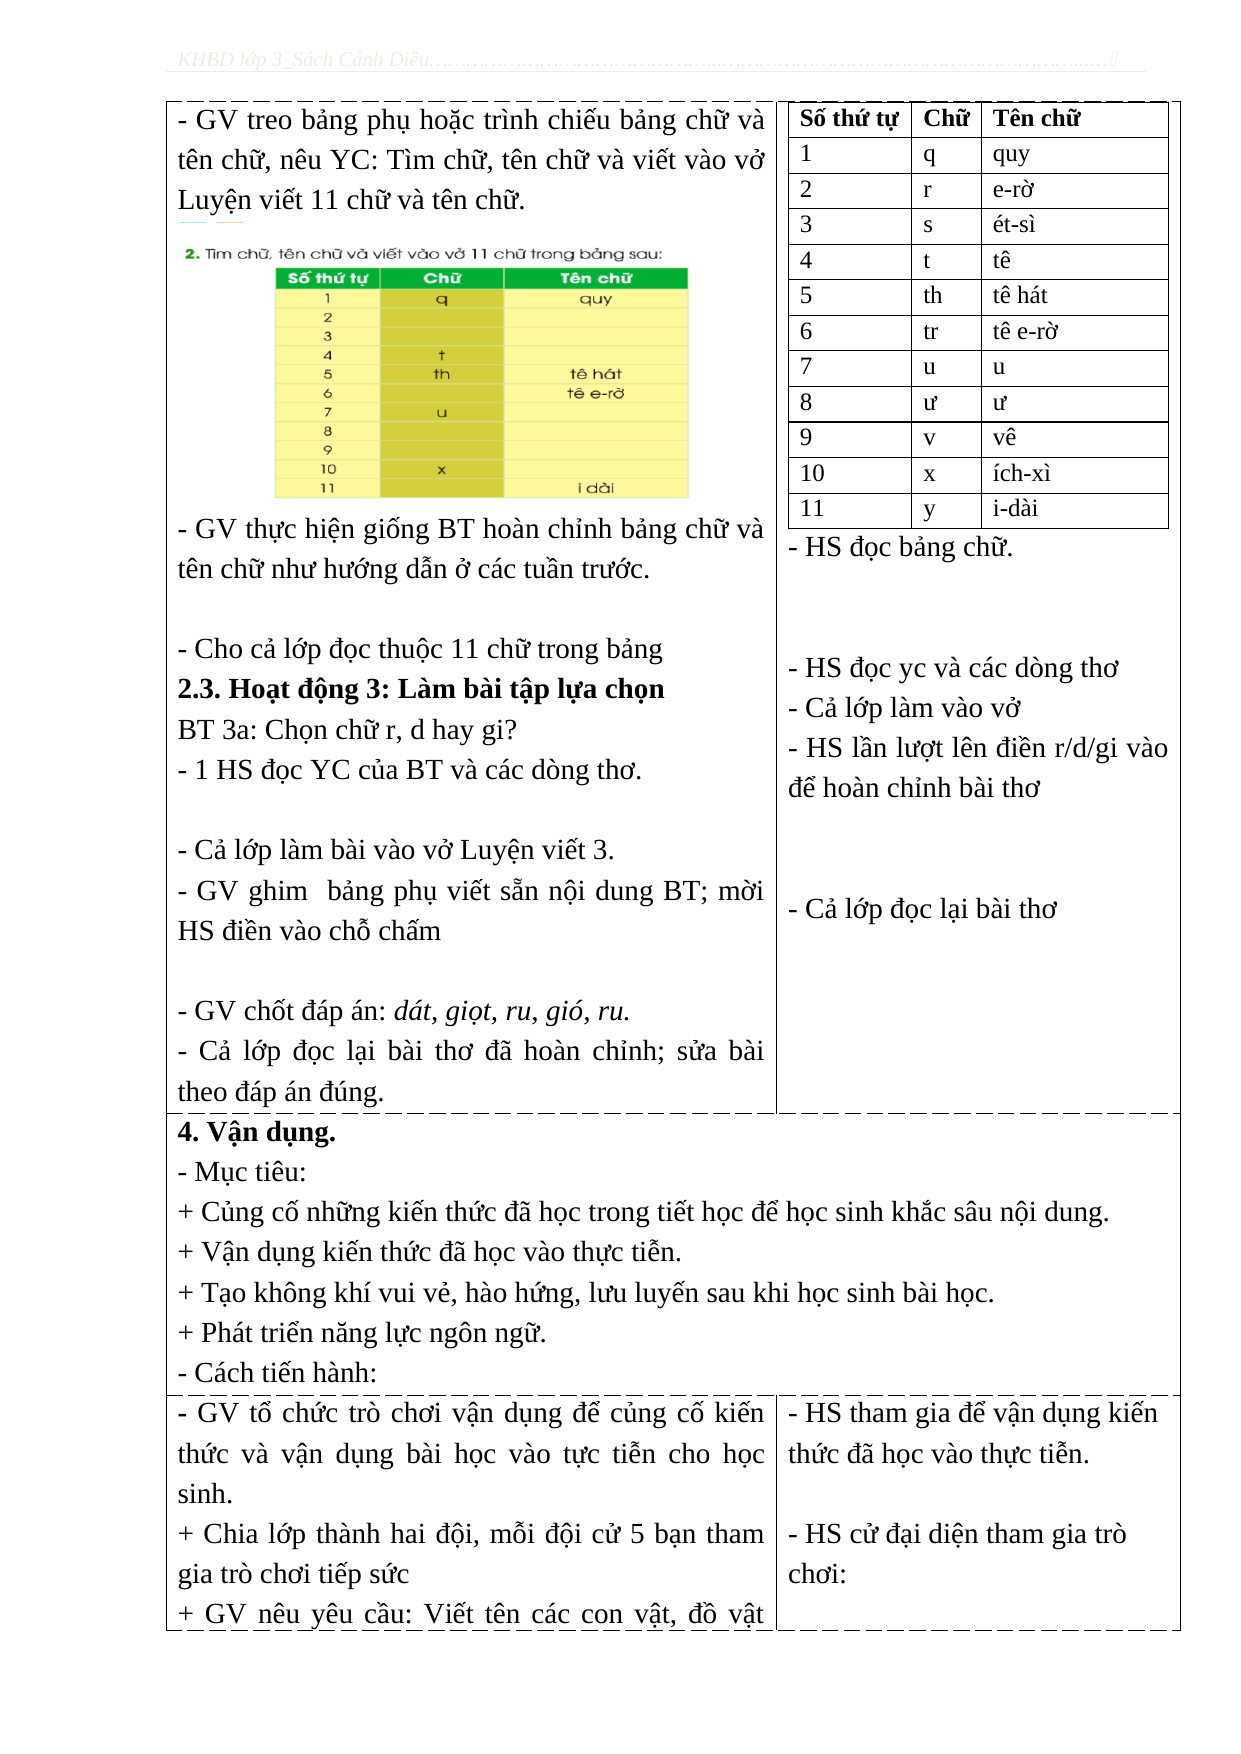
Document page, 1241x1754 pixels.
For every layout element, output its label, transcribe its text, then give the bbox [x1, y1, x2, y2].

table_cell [167, 1395, 776, 1630]
table_cell 4. Vận dụng. - Mục tiêu: + Củng cố những kiến thức đã học trong tiết học để học sinh khắc sâu nội dung. + Vận dụng kiến thức đã học vào thực tiễn. + Tạo không khí vui vẻ, hào hứng, lưu luyến sau khi học sinh bài học. + Phát triển năng lực ngôn ngữ. - Cách tiến hành: [167, 1113, 1180, 1394]
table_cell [167, 101, 776, 1113]
picture [177, 222, 690, 506]
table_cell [777, 101, 1180, 1113]
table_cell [777, 1395, 1180, 1630]
